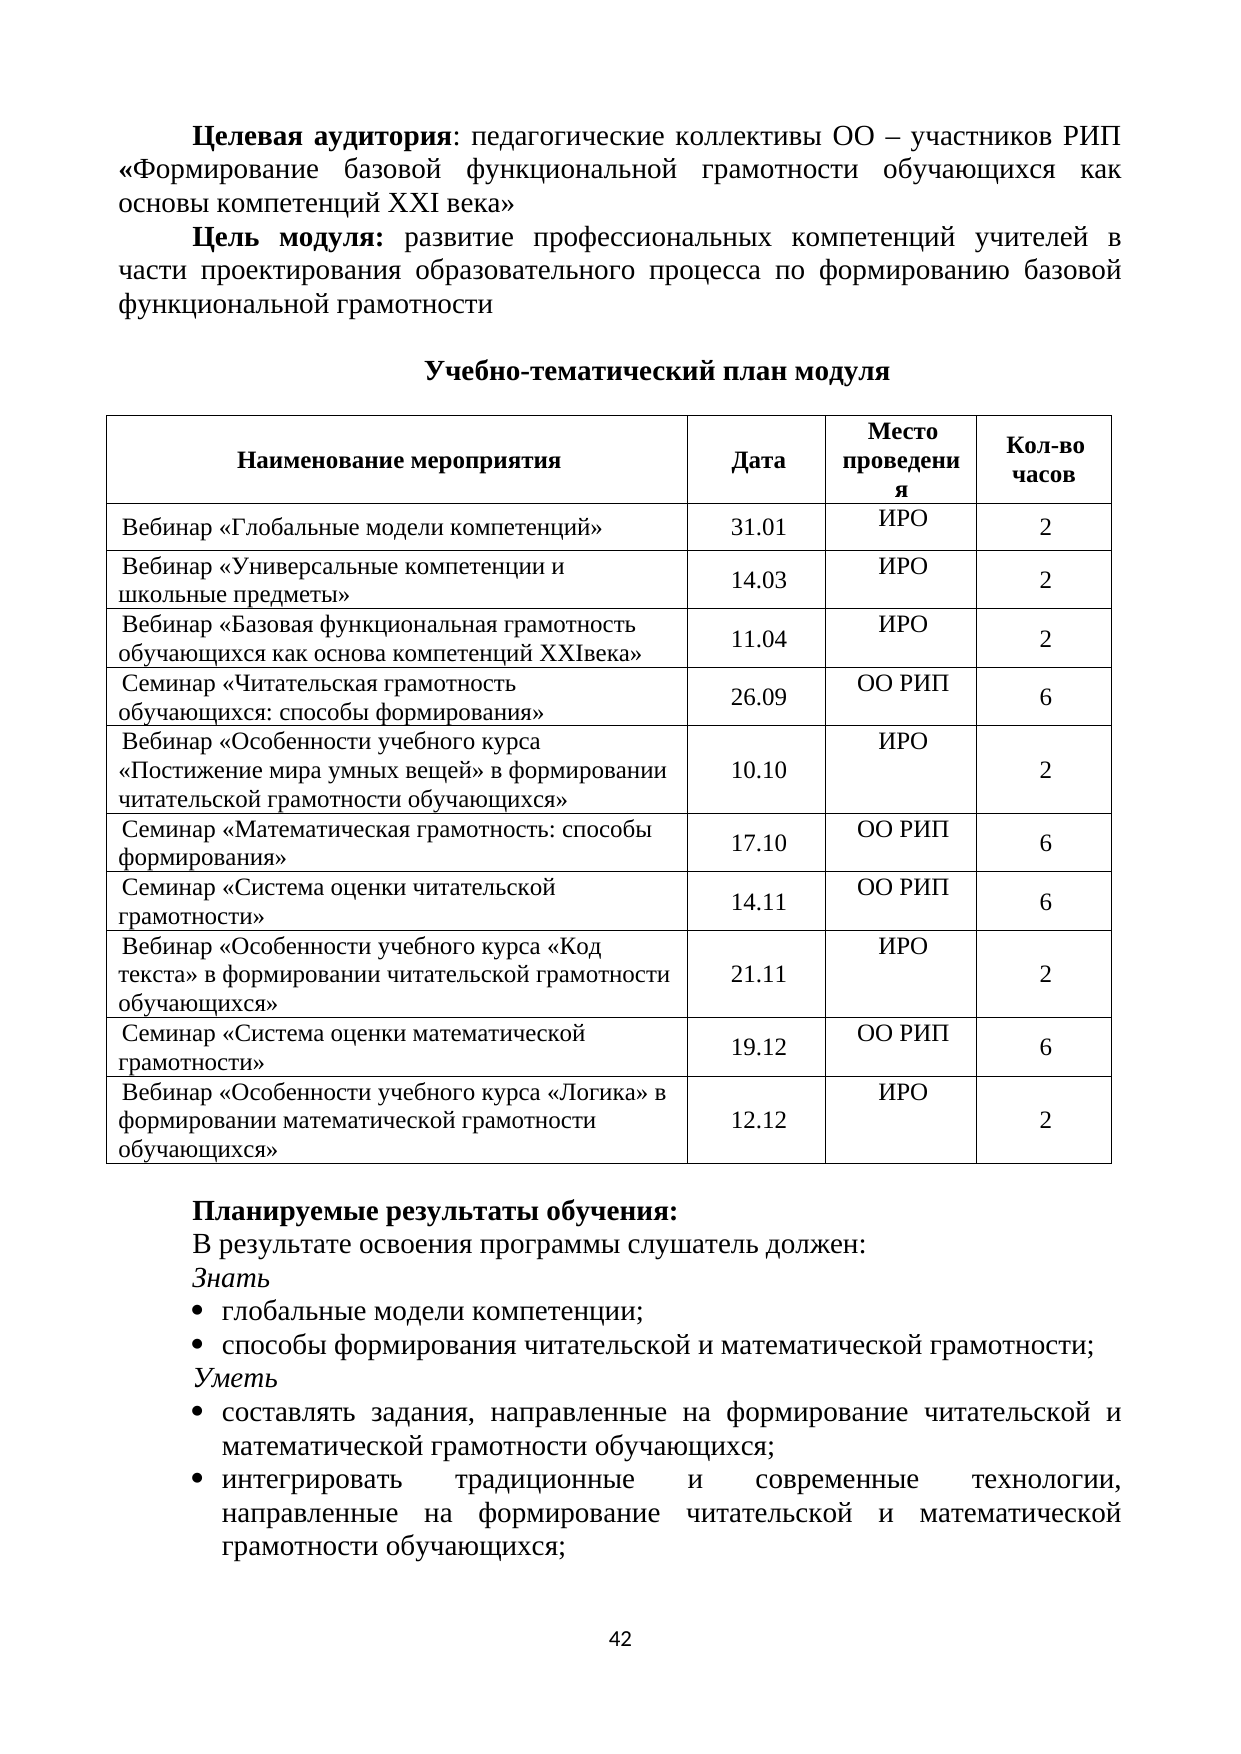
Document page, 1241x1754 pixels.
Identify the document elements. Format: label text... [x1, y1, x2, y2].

table_cell 19.12 [688, 1018, 825, 1076]
table_header Место проведения [826, 416, 976, 502]
table_cell ИРО [826, 551, 976, 608]
list глобальные модели компетенции; [192, 1293, 1122, 1327]
table_header Наименование мероприятия [107, 416, 687, 502]
table_cell 6 [977, 872, 1111, 930]
table_cell ОО РИП [826, 1018, 976, 1076]
table_cell 2 [977, 504, 1111, 550]
table_cell Семинар «Математическая грамотность: способы формирования» [107, 814, 687, 871]
table_cell 31.01 [688, 504, 825, 550]
table_cell 6 [977, 814, 1111, 871]
table_cell 2 [977, 1077, 1111, 1163]
table_cell ИРО [826, 504, 976, 550]
table_cell 14.03 [688, 551, 825, 608]
table_cell Вебинар «Особенности учебного курса «Логика» в формировании математической грамотности обучающихся» [107, 1077, 687, 1163]
text Цель модуля: развитие профессиональных компетенций учителей в части проектирования образовательного процесса по формированию базовой функциональной грамотности [118, 219, 1122, 319]
table_cell Вебинар «Особенности учебного курса «Постижение мира умных вещей» в формировании читательской грамотности обучающихся» [107, 726, 687, 813]
text Целевая аудитория: педагогические коллективы ОО – участников РИП «Формирование базовой функциональной грамотности обучающихся как основы компетенций XXI века» [118, 118, 1122, 219]
table_cell ОО РИП [826, 872, 976, 930]
table_cell 12.12 [688, 1077, 825, 1163]
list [192, 1394, 1122, 1461]
table_cell Вебинар «Базовая функциональная грамотность обучающихся как основа компетенций XXIвека» [107, 609, 687, 667]
table_cell 2 [977, 726, 1111, 813]
table_cell 21.11 [688, 931, 825, 1017]
table_cell Семинар «Система оценки читательской грамотности» [107, 872, 687, 930]
table_cell 6 [977, 668, 1111, 725]
table_cell 11.04 [688, 609, 825, 667]
table_cell 2 [977, 609, 1111, 667]
text Уметь [118, 1361, 1122, 1394]
table_cell ИРО [826, 1077, 976, 1163]
table_cell Семинар «Система оценки математической грамотности» [107, 1018, 687, 1076]
table_cell 17.10 [688, 814, 825, 871]
table_cell Вебинар «Особенности учебного курса «Код текста» в формировании читательской грамотности обучающихся» [107, 931, 687, 1017]
table_cell 26.09 [688, 668, 825, 725]
list способы формирования читательской и математической грамотности; [192, 1327, 1122, 1361]
text В результате освоения программы слушатель должен: [118, 1226, 1122, 1260]
table_header Кол-во часов [977, 416, 1111, 502]
table_cell 10.10 [688, 726, 825, 813]
table_cell 14.11 [688, 872, 825, 930]
text Знать [118, 1260, 1122, 1293]
table_cell 2 [977, 931, 1111, 1017]
table_cell 6 [977, 1018, 1111, 1076]
table_header Дата [688, 416, 825, 502]
text Учебно-тематический план модуля [118, 353, 1122, 386]
table_cell 2 [977, 551, 1111, 608]
table_cell ИРО [826, 609, 976, 667]
table_cell ИРО [826, 726, 976, 813]
table_cell ИРО [826, 931, 976, 1017]
table_cell ОО РИП [826, 668, 976, 725]
table_cell ОО РИП [826, 814, 976, 871]
table_cell Вебинар «Универсальные компетенции и школьные предметы» [107, 551, 687, 608]
table_cell Вебинар «Глобальные модели компетенций» [107, 504, 687, 550]
table_cell Семинар «Читательская грамотность обучающихся: способы формирования» [107, 668, 687, 725]
text Планируемые результаты обучения: [118, 1193, 1122, 1226]
list интегрировать традиционные и современные технологии, направленные на формирование читательской и математической грамотности обучающихся; [192, 1461, 1122, 1562]
